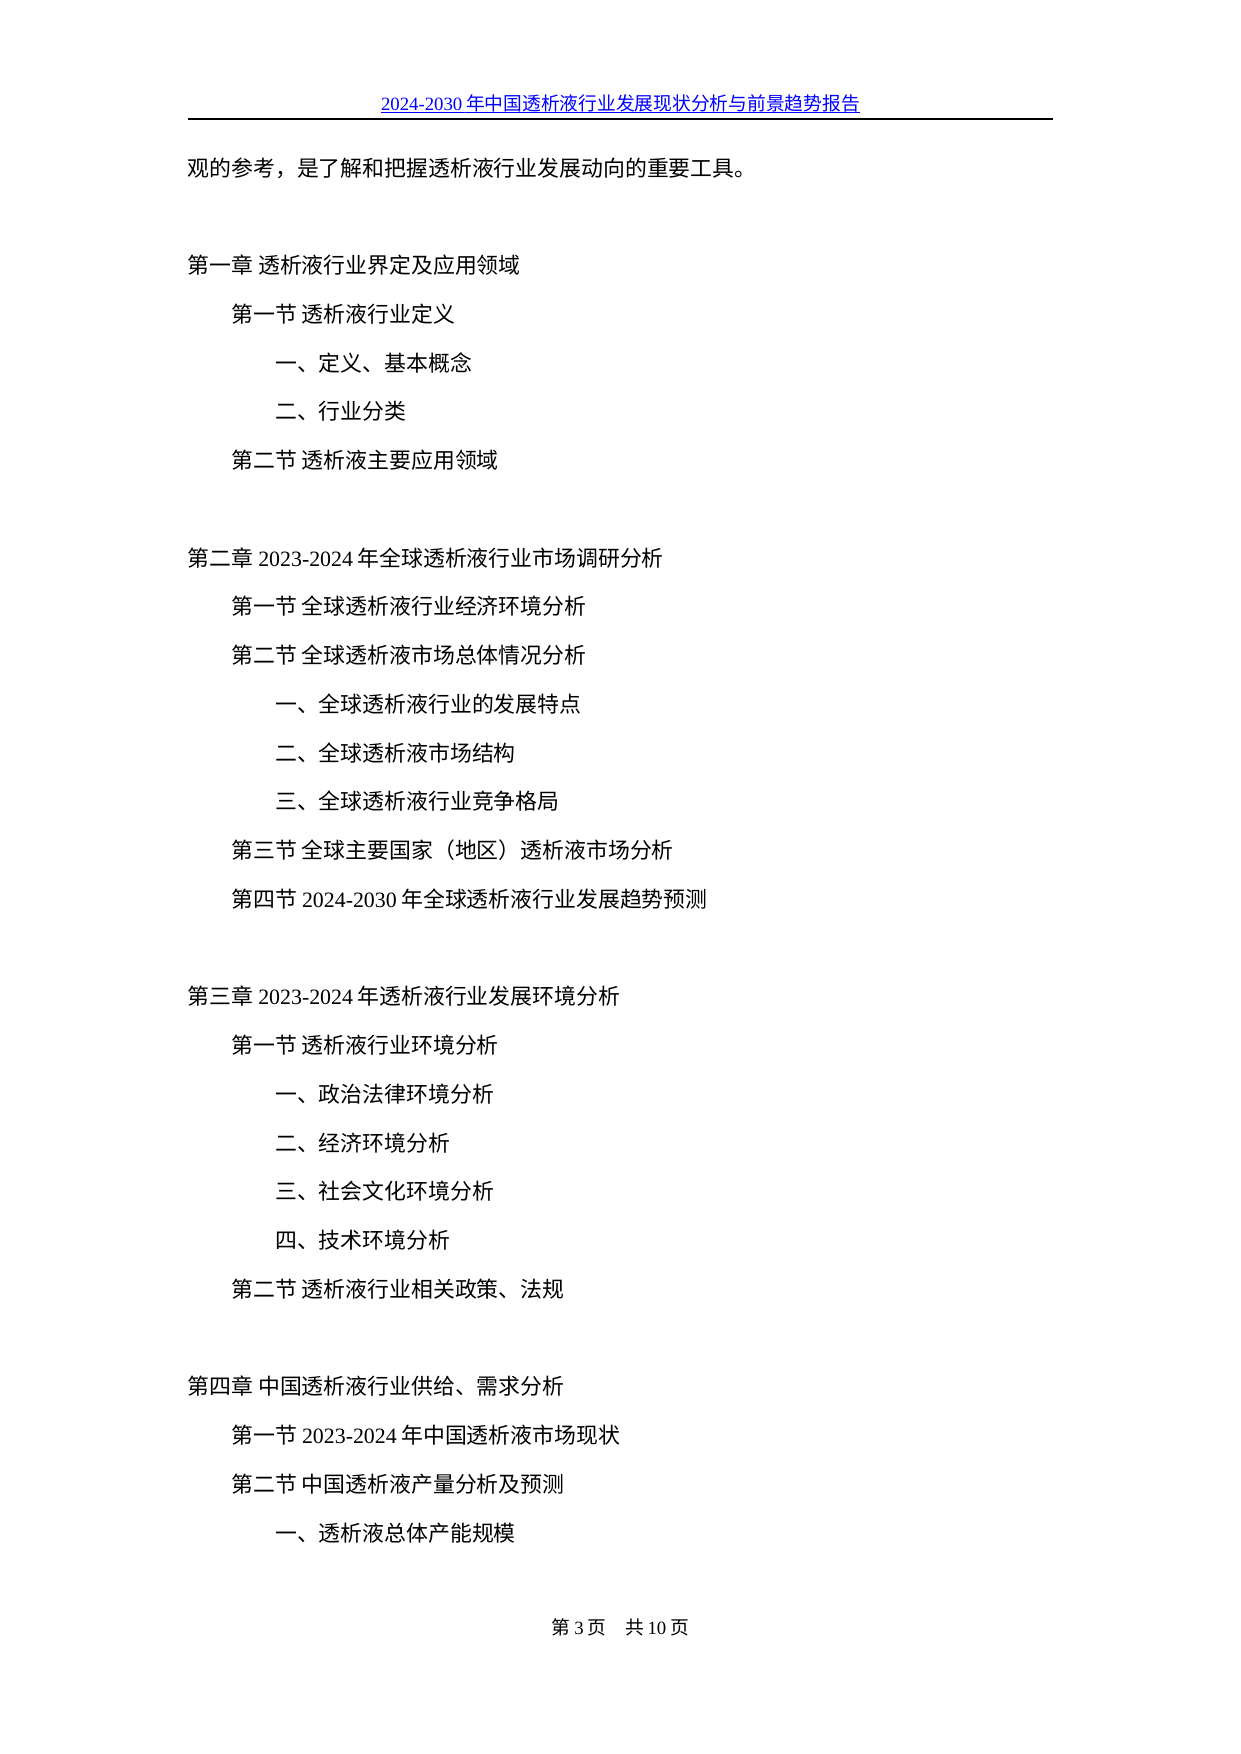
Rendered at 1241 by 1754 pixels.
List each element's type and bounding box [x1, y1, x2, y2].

text [187, 150, 1053, 1548]
